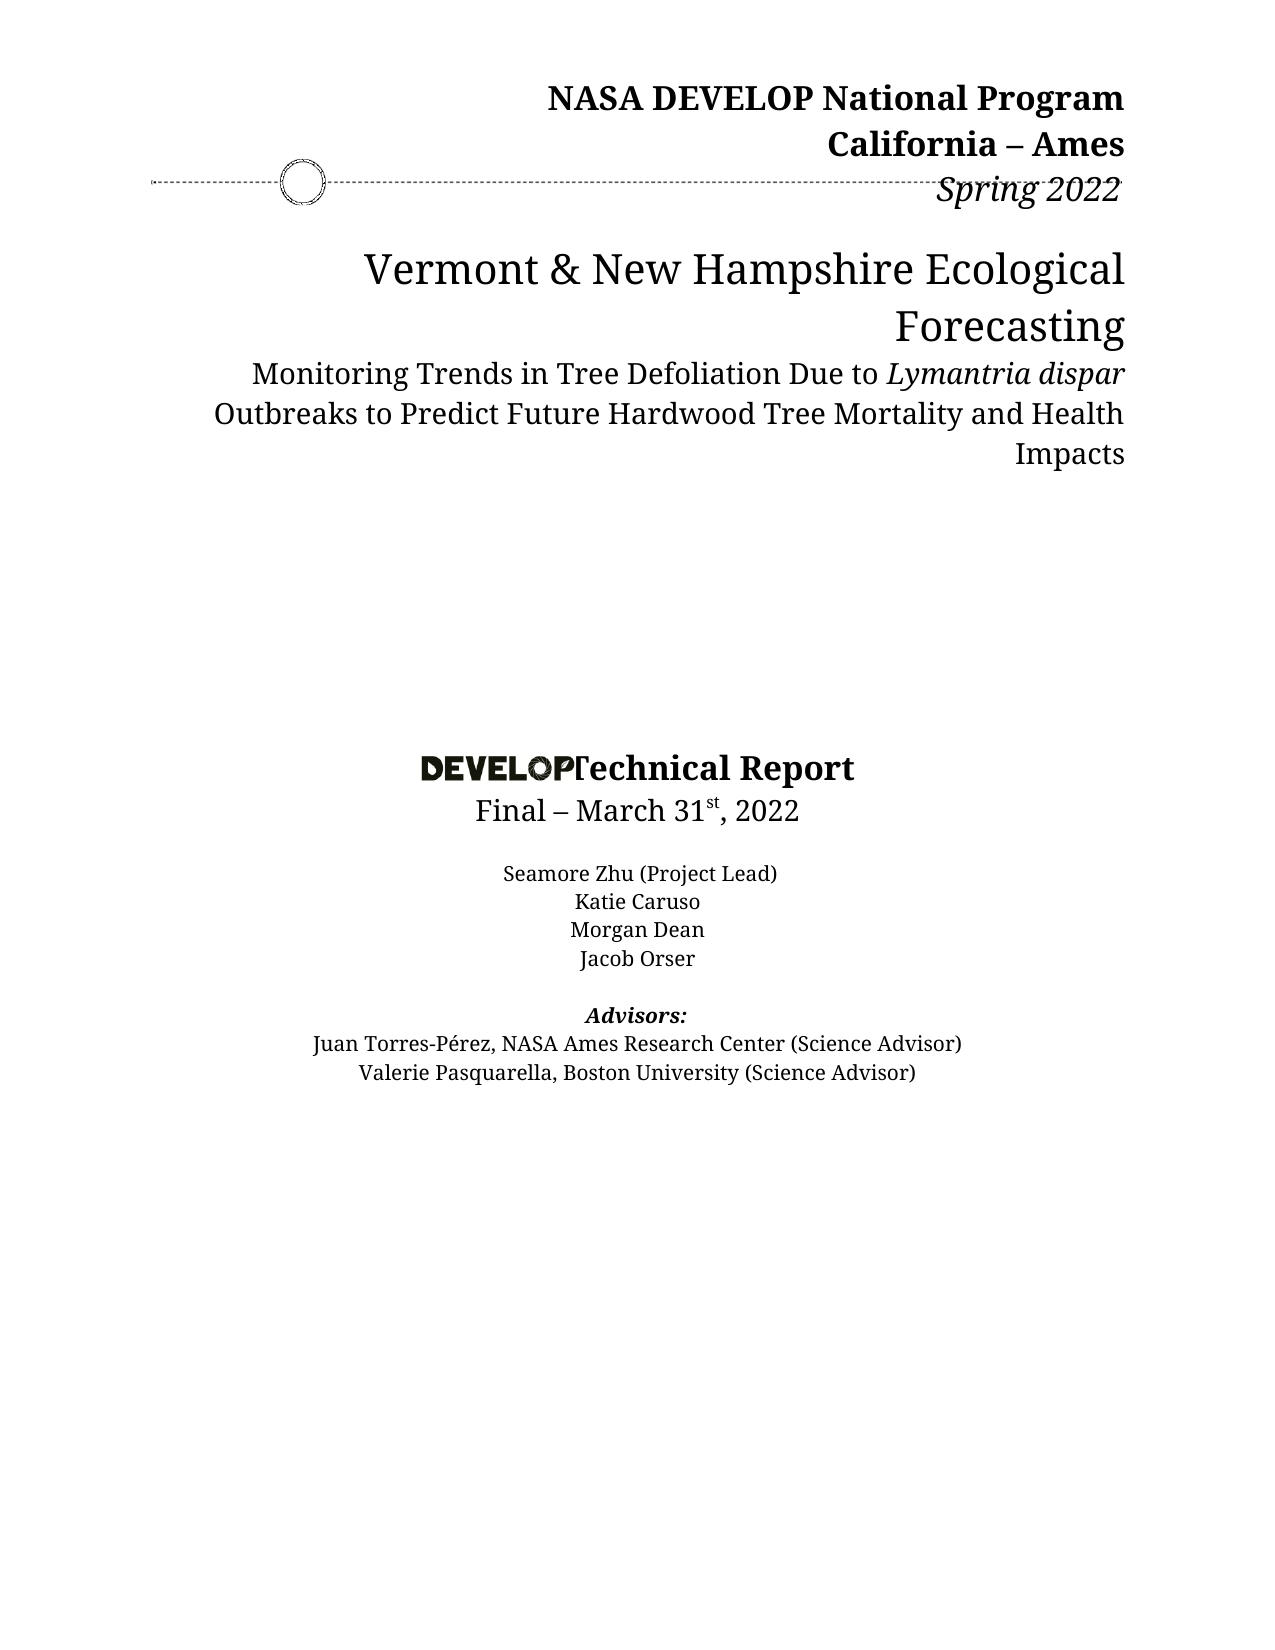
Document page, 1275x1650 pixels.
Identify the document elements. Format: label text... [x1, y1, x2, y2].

text Final – March 31st, 2022 [150, 791, 1125, 830]
text Seamore Zhu (Project Lead) [150, 859, 1125, 887]
text Katie Caruso [150, 887, 1125, 916]
text Morgan Dean [150, 916, 1125, 944]
text Vermont & New Hampshire Ecological Forecasting [150, 240, 1125, 353]
text Advisors: [150, 1001, 1125, 1029]
text Monitoring Trends in Tree Defoliation Due to Lymantria dispar Outbreaks to Predict Future Hardwood Tree Mortality and Health Impacts [150, 353, 1125, 473]
picture [417, 754, 577, 785]
text Jacob Orser [150, 944, 1125, 972]
text Juan Torres-Pérez, NASA Ames Research Center (Science Advisor) [150, 1029, 1125, 1058]
text Valerie Pasquarella, Boston University (Science Advisor) [150, 1058, 1125, 1086]
text Technical Report [150, 745, 1125, 791]
